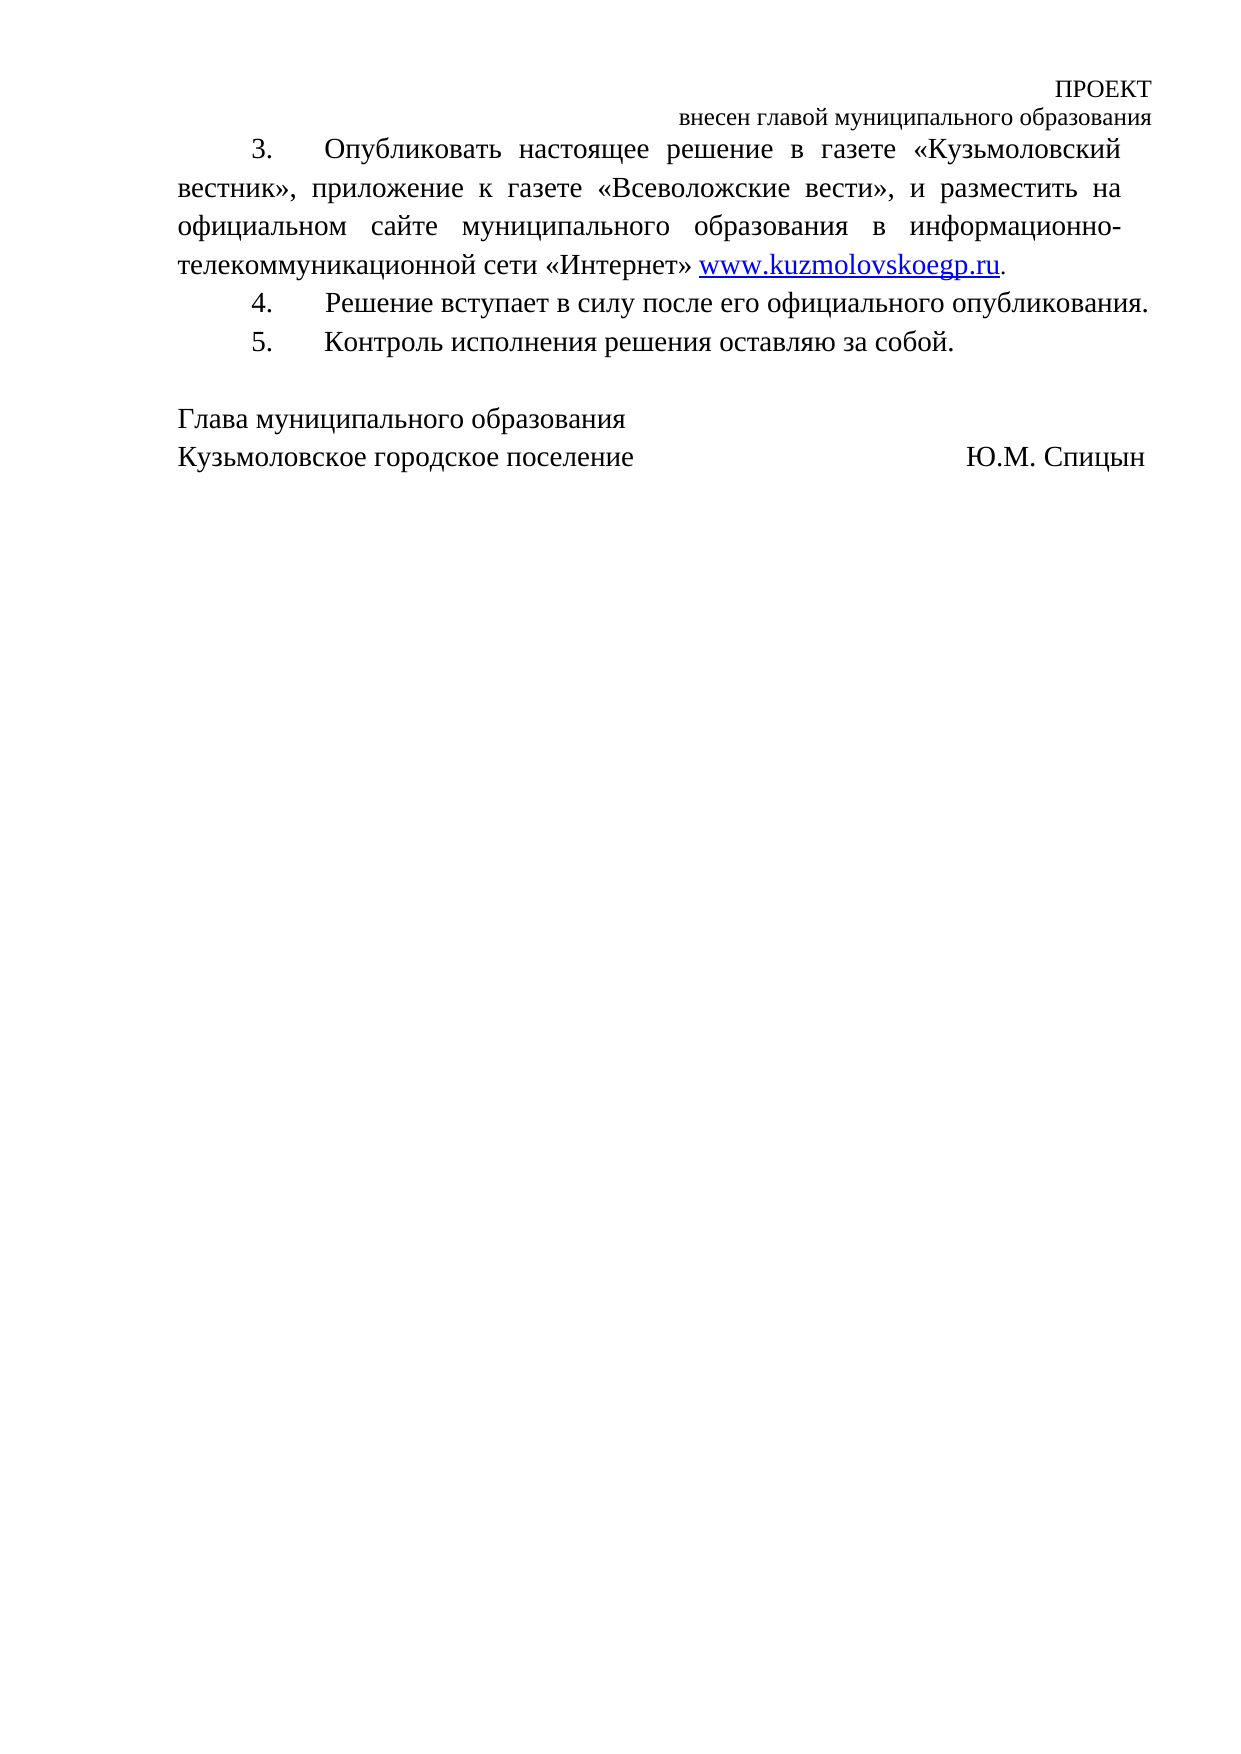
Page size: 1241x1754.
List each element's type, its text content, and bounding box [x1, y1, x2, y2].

text 3. Опубликовать настоящее решение в газете «Кузьмоловский вестник», приложение к газете «Всеволожские вести», и разместить на официальном сайте муниципального образования в информационно-телекоммуникационной сети «Интернет» www.kuzmolovskoegp.ru. [177, 131, 1122, 280]
text Глава муниципального образования [177, 401, 1152, 434]
text 4. Решение вступает в силу после его официального опубликования. [177, 285, 1152, 319]
text Кузьмоловское городское поселение Ю.М. Спицын [177, 439, 1152, 473]
text 5. Контроль исполнения решения оставляю за собой. [177, 324, 1152, 357]
